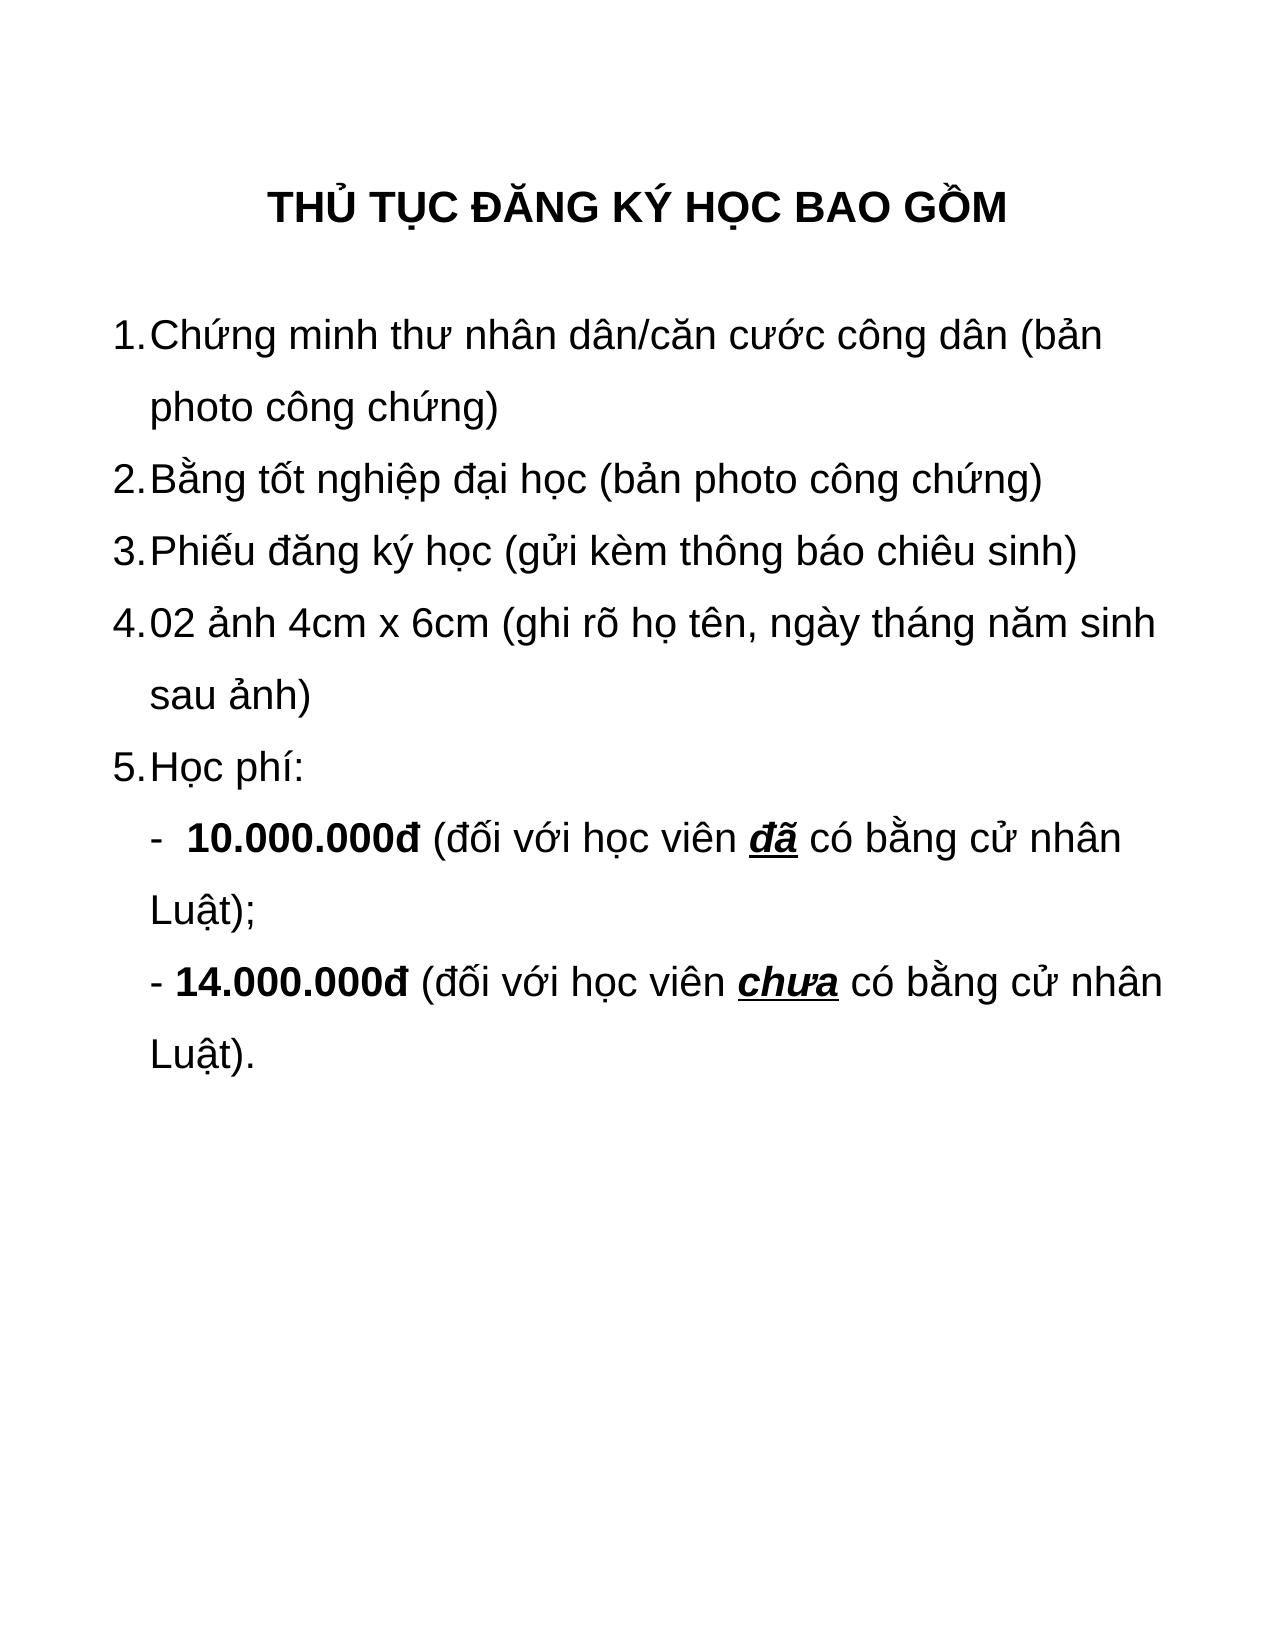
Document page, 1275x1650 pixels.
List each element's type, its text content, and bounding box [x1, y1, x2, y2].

text THỦ TỤC ĐĂNG KÝ HỌC BAO GỒM [75, 181, 1200, 231]
list Bằng tốt nghiệp đại học (bản photo công chứng) [112, 454, 1200, 502]
list - 10.000.000đ (đối với học viên đã có bằng cử nhân Luật); [149, 814, 1200, 934]
list - 14.000.000đ (đối với học viên chưa có bằng cử nhân Luật). [149, 958, 1200, 1077]
list Chứng minh thư nhân dân/căn cước công dân (bản photo công chứng) [112, 311, 1200, 431]
list 02 ảnh 4cm x 6cm (ghi rõ họ tên, ngày tháng năm sinh sau ảnh) [112, 598, 1200, 718]
list Phiếu đăng ký học (gửi kèm thông báo chiêu sinh) [112, 526, 1200, 574]
list Học phí: [112, 742, 1200, 790]
